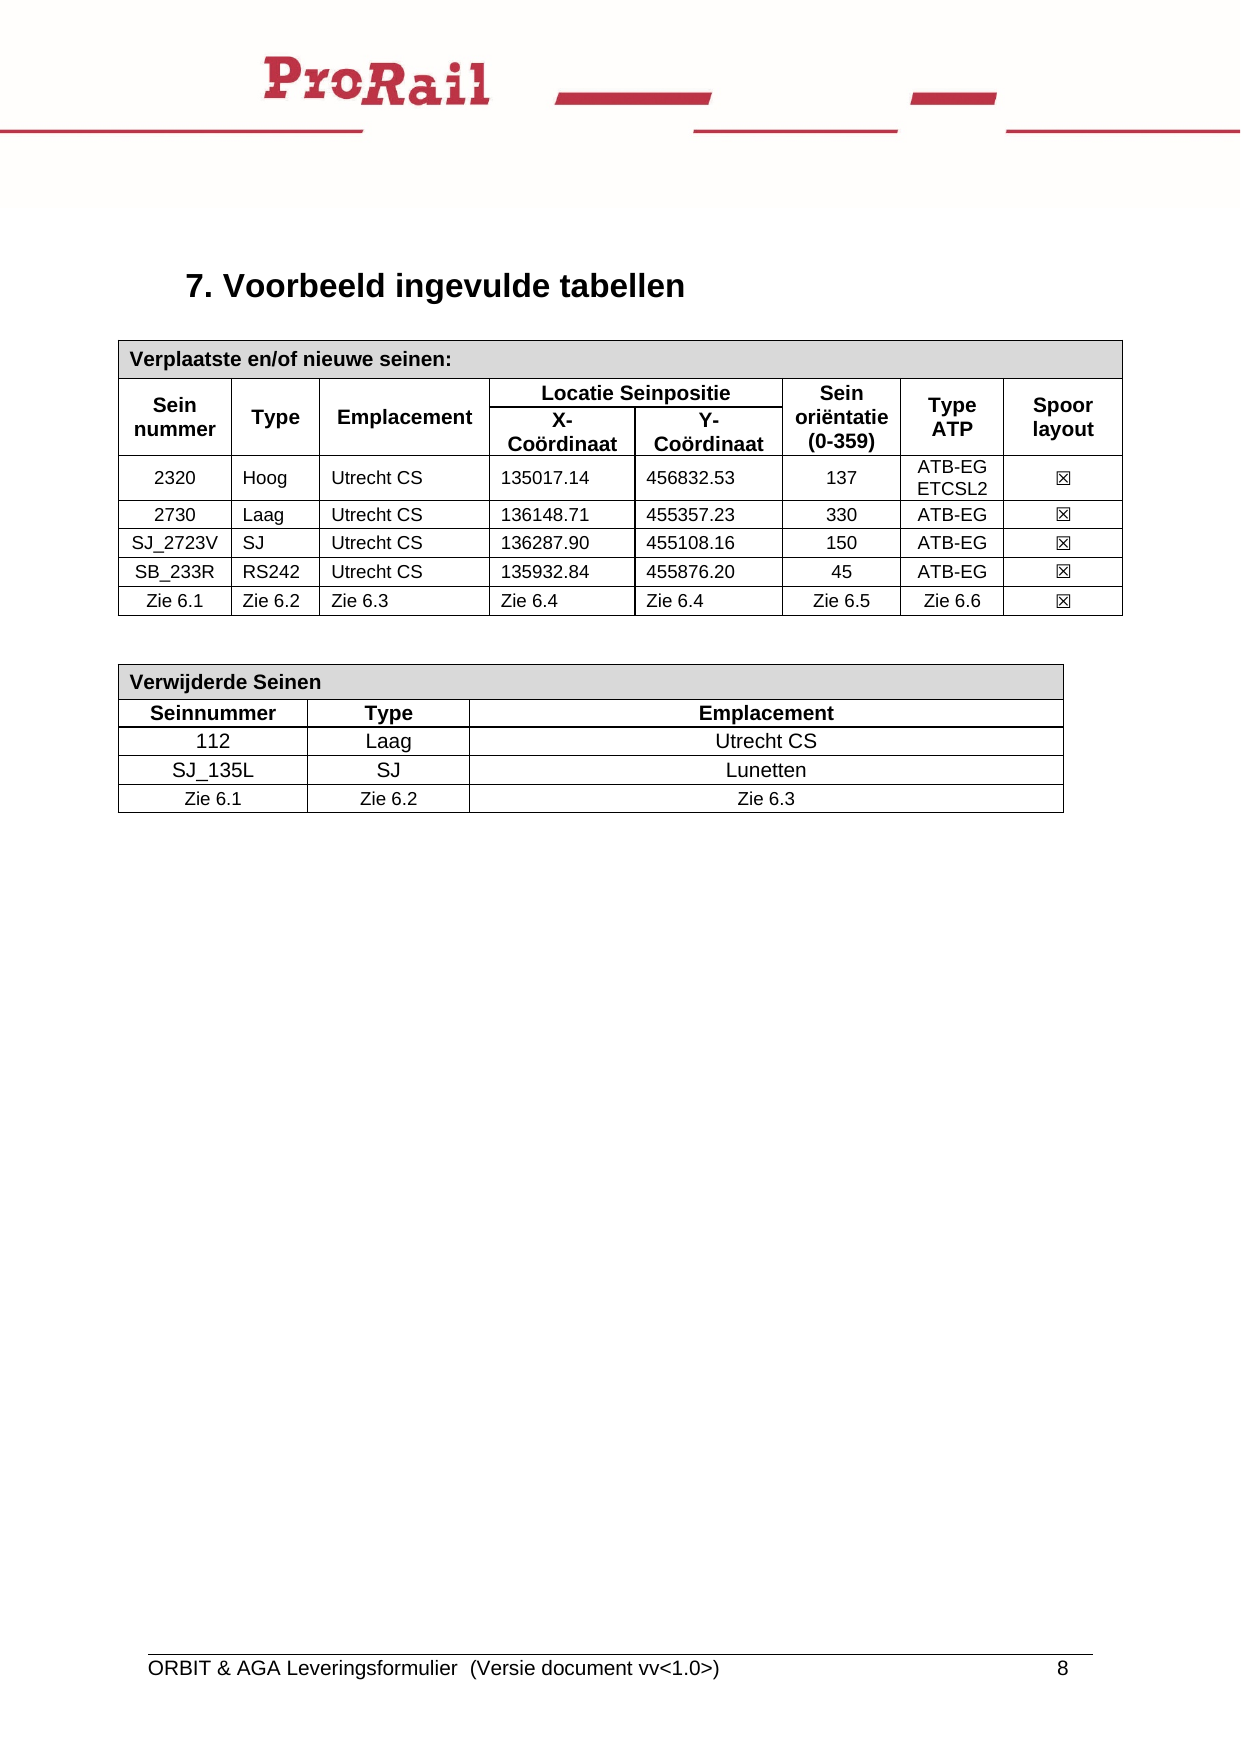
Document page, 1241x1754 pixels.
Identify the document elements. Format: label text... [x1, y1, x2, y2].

table_cell SJ [232, 529, 319, 557]
table_cell Zie 6.3 [470, 785, 1063, 812]
table_cell 136287.90 [490, 529, 634, 557]
table_cell SJ_135L [119, 756, 307, 783]
table_cell ATB-EG ETCSL2 [901, 456, 1003, 499]
table_cell 135017.14 [490, 456, 634, 499]
table_cell Laag [308, 728, 469, 755]
table_cell Zie 6.6 [901, 587, 1003, 615]
table_cell Zie 6.1 [119, 785, 307, 812]
table_cell ATB-EG [901, 501, 1003, 528]
table_cell Seinnummer [119, 700, 307, 726]
table_header Verplaatste en/of nieuwe seinen: [119, 341, 1122, 378]
table_cell Sein oriëntatie (0-359) [783, 379, 900, 455]
table_cell Zie 6.5 [783, 587, 900, 615]
table_header Verwijderde Seinen [119, 665, 1063, 699]
table_cell Zie 6.4 [490, 587, 634, 615]
table_cell 455357.23 [636, 501, 782, 528]
table_cell 2320 [119, 456, 231, 499]
table_cell 455876.20 [636, 558, 782, 586]
table_cell Zie 6.1 [119, 587, 231, 615]
table_cell Y-Coördinaat [636, 408, 782, 455]
table_cell Laag [232, 501, 319, 528]
table_cell Spoor layout [1004, 379, 1122, 455]
table_cell Zie 6.4 [636, 587, 782, 615]
picture [0, 0, 1241, 208]
table_cell ATB-EG [901, 558, 1003, 586]
table_cell Utrecht CS [320, 529, 489, 557]
table_cell SB_233R [119, 558, 231, 586]
table_cell Type [232, 379, 319, 455]
table_cell Utrecht CS [470, 728, 1063, 755]
table_cell Emplacement [320, 379, 489, 455]
table_cell 456832.53 [636, 456, 782, 499]
table_cell Sein nummer [119, 379, 231, 455]
table_cell 137 [783, 456, 900, 499]
table_cell 135932.84 [490, 558, 634, 586]
table_cell Type [308, 700, 469, 726]
table_cell SJ [308, 756, 469, 783]
table_cell Utrecht CS [320, 456, 489, 499]
table_cell RS242 [232, 558, 319, 586]
table_cell 112 [119, 728, 307, 755]
table_cell Locatie Seinpositie [490, 379, 782, 406]
table_cell 330 [783, 501, 900, 528]
table_cell 136148.71 [490, 501, 634, 528]
table_cell 2730 [119, 501, 231, 528]
table_cell 150 [783, 529, 900, 557]
table_cell Utrecht CS [320, 558, 489, 586]
table_cell Emplacement [470, 700, 1063, 726]
table_cell ATB-EG [901, 529, 1003, 557]
table_cell Zie 6.3 [320, 587, 489, 615]
table_cell Zie 6.2 [232, 587, 319, 615]
table_cell Type ATP [901, 379, 1003, 455]
table_cell 45 [783, 558, 900, 586]
table_cell Lunetten [470, 756, 1063, 783]
table_cell 455108.16 [636, 529, 782, 557]
table_cell X-Coördinaat [490, 408, 634, 455]
table_cell SJ_2723V [119, 529, 231, 557]
table_cell Utrecht CS [320, 501, 489, 528]
table_cell Hoog [232, 456, 319, 499]
table_cell Zie 6.2 [308, 785, 469, 812]
title Voorbeeld ingevulde tabellen [185, 266, 1093, 304]
